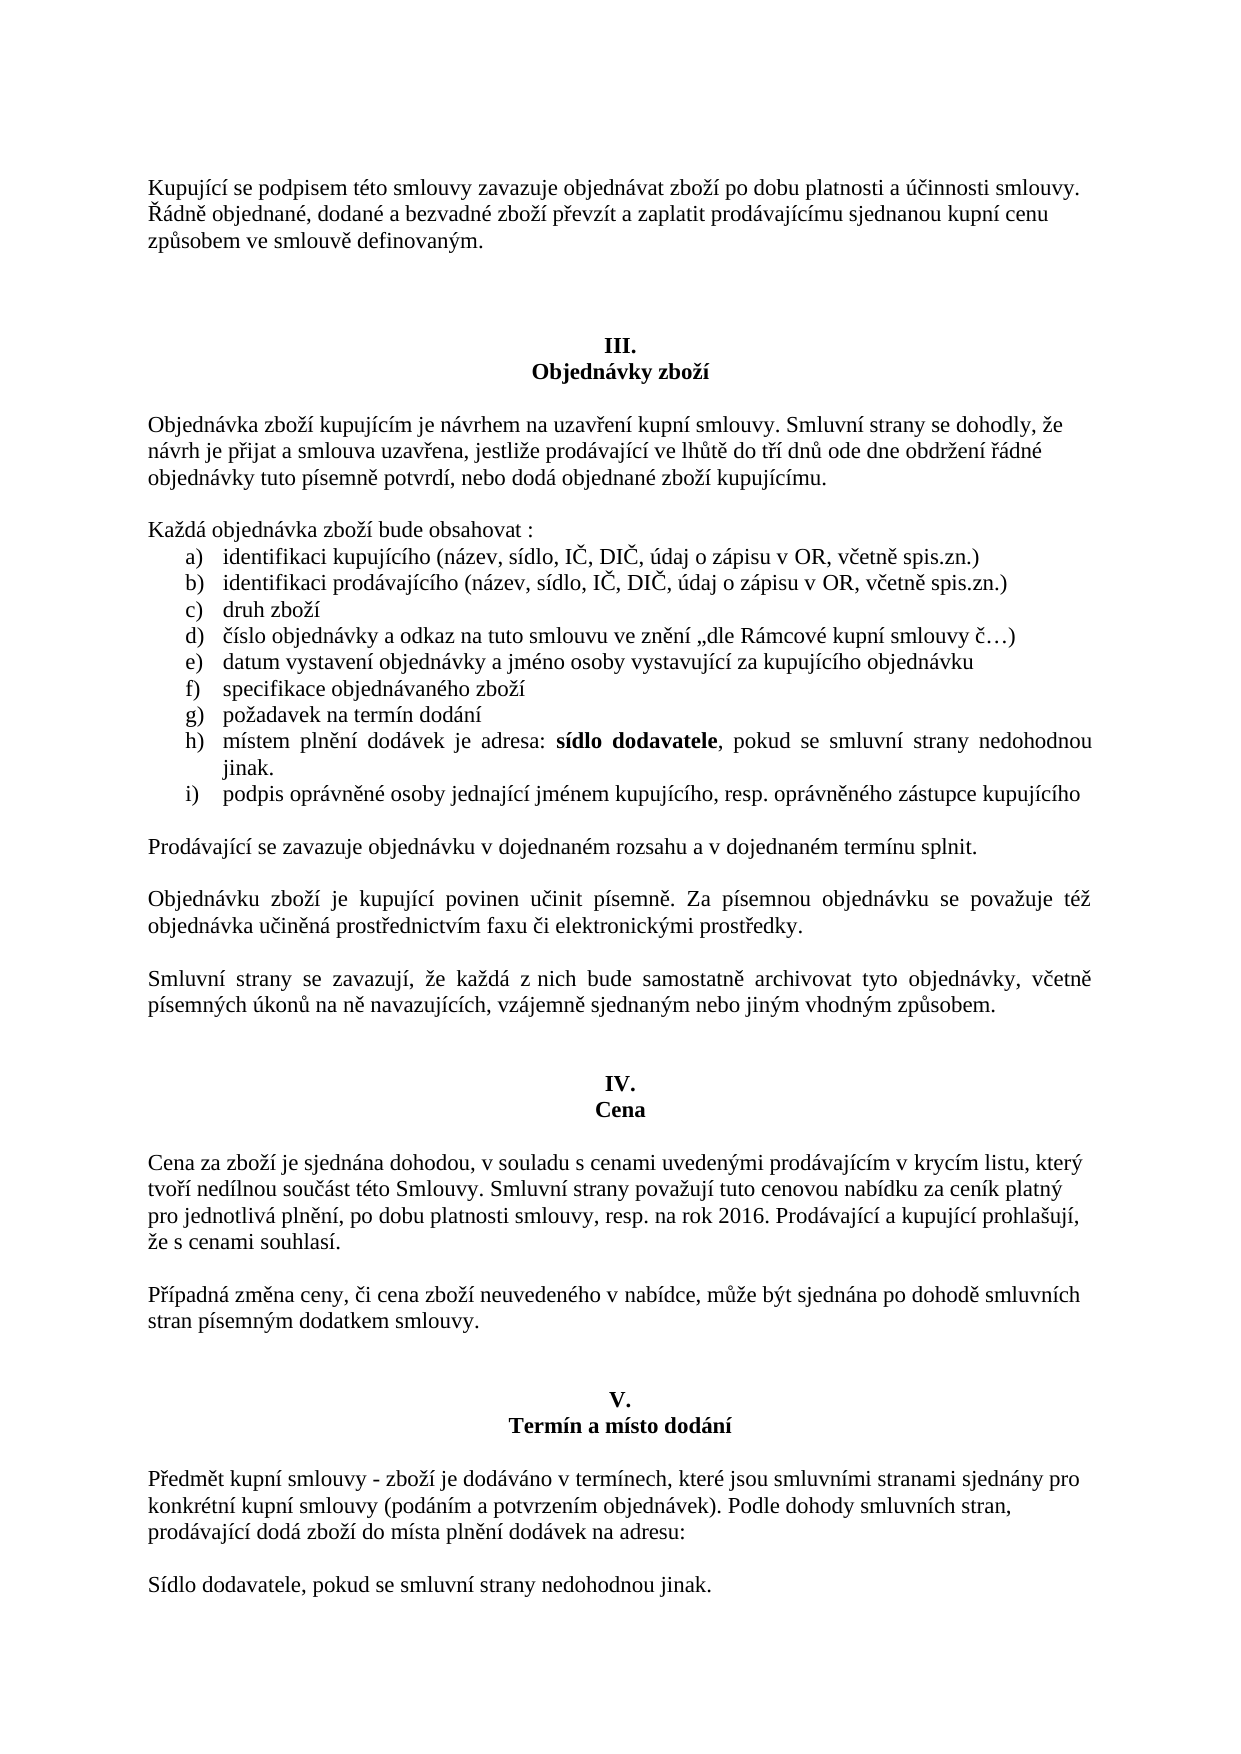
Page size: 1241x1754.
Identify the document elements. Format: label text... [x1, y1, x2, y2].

text III. [148, 332, 1093, 358]
list číslo objednávky a odkaz na tuto smlouvu ve znění „dle Rámcové kupní smlouvy č…) [185, 622, 1093, 648]
list identifikaci prodávajícího (název, sídlo, IČ, DIČ, údaj o zápisu v OR, včetně spis.zn.) [185, 569, 1093, 596]
text Sídlo dodavatele, pokud se smluvní strany nedohodnou jinak. [148, 1571, 1093, 1597]
list druh zboží [185, 596, 1093, 622]
list podpis oprávněné osoby jednající jménem kupujícího, resp. oprávněného zástupce kupujícího [185, 780, 1093, 806]
text Předmět kupní smlouvy - zboží je dodáváno v termínech, které jsou smluvními stranami sjednány pro konkrétní kupní smlouvy (podáním a potvrzením objednávek). Podle dohody smluvních stran, prodávající dodá zboží do místa plnění dodávek na adresu: [148, 1465, 1093, 1544]
text Objednávky zboží [148, 358, 1093, 385]
list datum vystavení objednávky a jméno osoby vystavující za kupujícího objednávku [185, 648, 1093, 675]
list specifikace objednávaného zboží [185, 675, 1093, 701]
text Objednávka zboží kupujícím je návrhem na uzavření kupní smlouvy. Smluvní strany se dohodly, že návrh je přijat a smlouva uzavřena, jestliže prodávající ve lhůtě do tří dnů ode dne obdržení řádné objednávky tuto písemně potvrdí, nebo dodá objednané zboží kupujícímu. [148, 411, 1093, 490]
list místem plnění dodávek je adresa: sídlo dodavatele, pokud se smluvní strany nedohodnou jinak. [185, 727, 1093, 780]
text Cena [148, 1096, 1093, 1123]
text Smluvní strany se zavazují, že každá z nich bude samostatně archivovat tyto objednávky, včetně písemných úkonů na ně navazujících, vzájemně sjednaným nebo jiným vhodným způsobem. [148, 964, 1093, 1017]
text Případná změna ceny, či cena zboží neuvedeného v nabídce, může být sjednána po dohodě smluvních stran písemným dodatkem smlouvy. [148, 1281, 1093, 1333]
text Cena za zboží je sjednána dohodou, v souladu s cenami uvedenými prodávajícím v krycím listu, který tvoří nedílnou součást této Smlouvy. Smluvní strany považují tuto cenovou nabídku za ceník platný pro jednotlivá plnění, po dobu platnosti smlouvy, resp. na rok 2016. Prodávající a kupující prohlašují, že s cenami souhlasí. [148, 1149, 1093, 1254]
text Kupující se podpisem této smlouvy zavazuje objednávat zboží po dobu platnosti a účinnosti smlouvy. Řádně objednané, dodané a bezvadné zboží převzít a zaplatit prodávajícímu sjednanou kupní cenu způsobem ve smlouvě definovaným. [148, 174, 1093, 253]
text V. [148, 1386, 1093, 1413]
text Prodávající se zavazuje objednávku v dojednaném rozsahu a v dojednaném termínu splnit. [148, 833, 1093, 859]
text Každá objednávka zboží bude obsahovat : [148, 517, 1093, 543]
text Objednávku zboží je kupující povinen učinit písemně. Za písemnou objednávku se považuje též objednávka učiněná prostřednictvím faxu či elektronickými prostředky. [148, 886, 1093, 938]
text IV. [148, 1070, 1093, 1096]
list identifikaci kupujícího (název, sídlo, IČ, DIČ, údaj o zápisu v OR, včetně spis.zn.) [185, 543, 1093, 569]
text Termín a místo dodání [148, 1413, 1093, 1439]
list požadavek na termín dodání [185, 701, 1093, 727]
